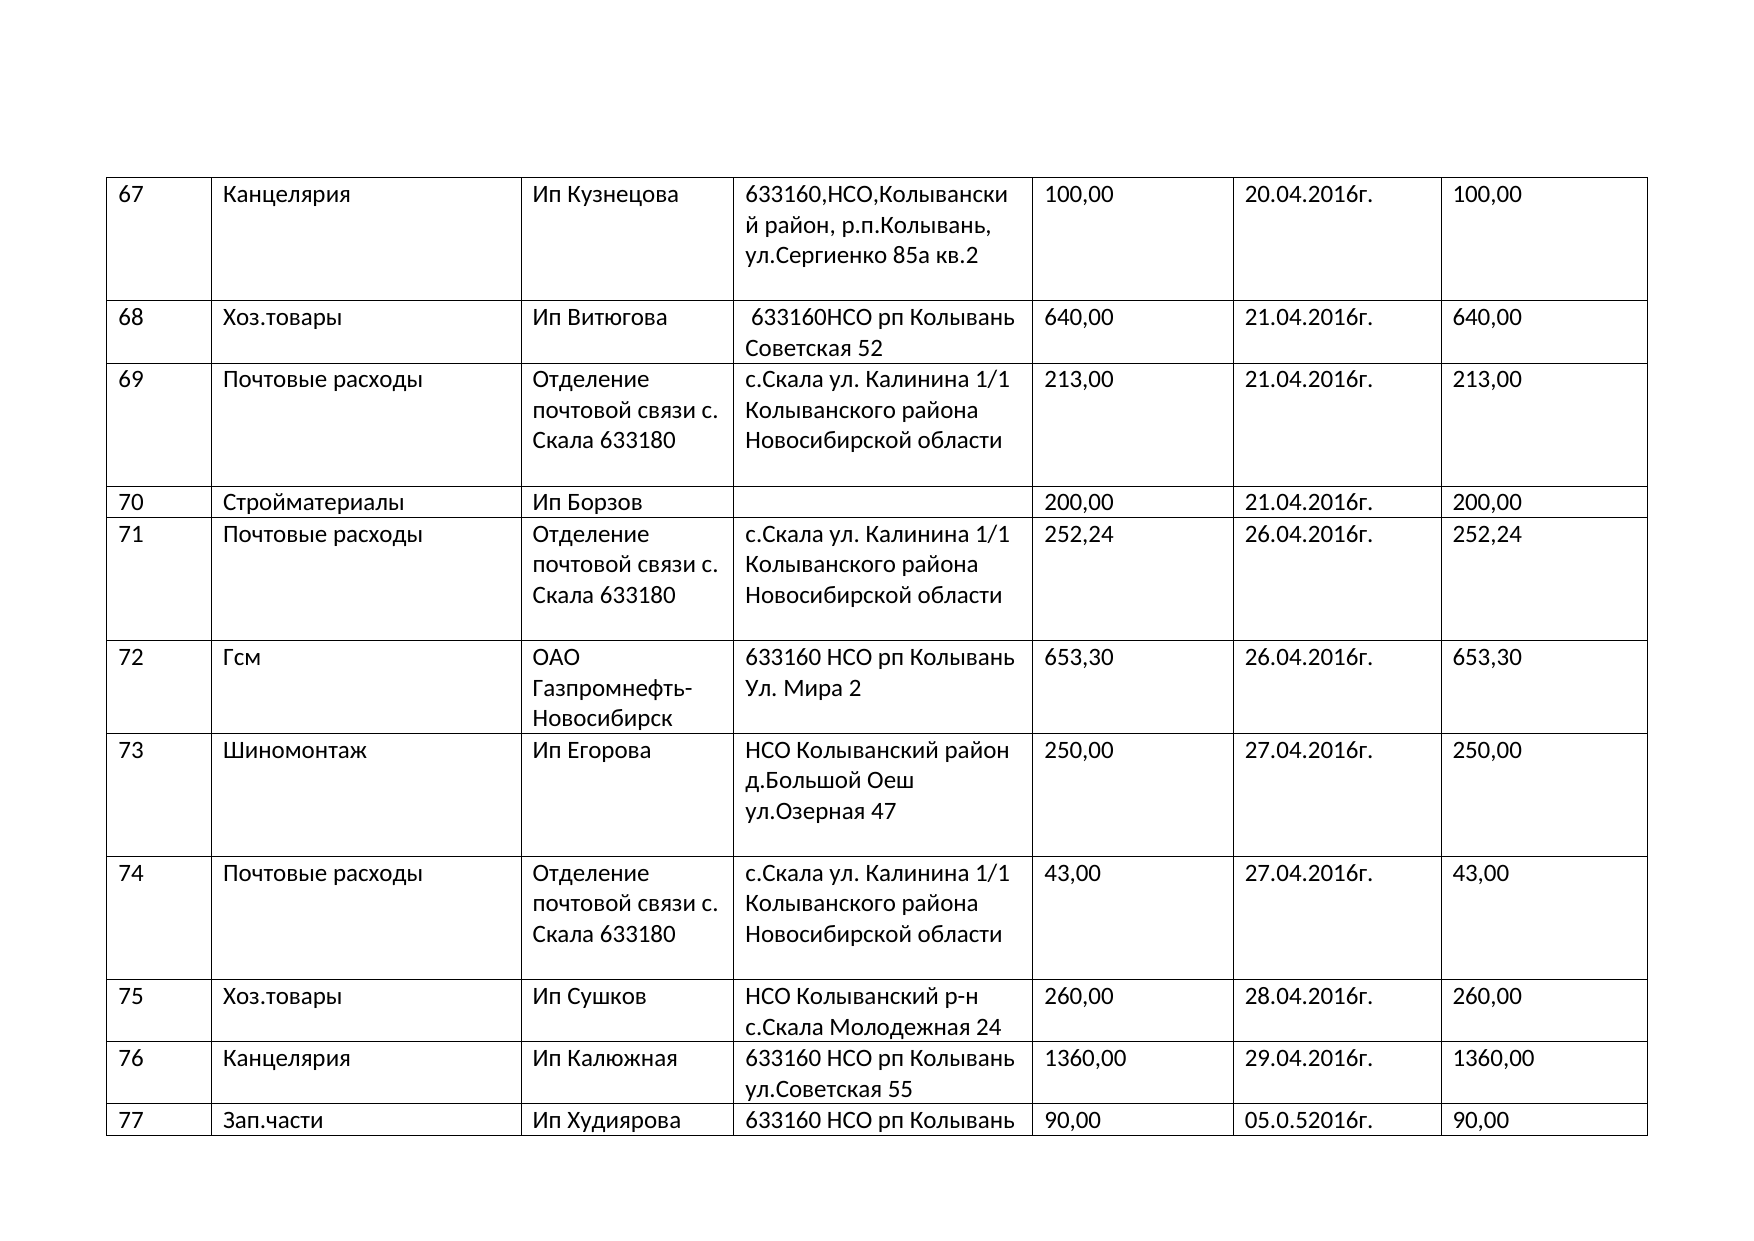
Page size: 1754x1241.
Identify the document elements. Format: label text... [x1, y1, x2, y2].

table_cell 100,00 [1033, 178, 1233, 300]
table_cell 260,00 [1033, 980, 1233, 1041]
table_cell 73 [107, 734, 211, 856]
table_cell 71 [107, 518, 211, 640]
table_cell 72 [107, 641, 211, 733]
table_cell 90,00 [1442, 1104, 1647, 1135]
table_cell 100,00 [1442, 178, 1647, 300]
table_cell 213,00 [1442, 364, 1647, 486]
table_cell 27.04.2016г. [1234, 734, 1441, 856]
table_cell Отделение почтовой связи с. Скала 633180 [522, 364, 733, 486]
table_cell Почтовые расходы [212, 518, 521, 640]
table_cell 1360,00 [1033, 1042, 1233, 1103]
table_cell 252,24 [1033, 518, 1233, 640]
table_cell 90,00 [1033, 1104, 1233, 1135]
table_cell с.Скала ул. Калинина 1/1 Колыванского района Новосибирской области [734, 857, 1032, 979]
table_cell с.Скала ул. Калинина 1/1 Колыванского района Новосибирской области [734, 364, 1032, 486]
table_cell 21.04.2016г. [1234, 301, 1441, 362]
table_cell 70 [107, 487, 211, 517]
table_cell ОАО Газпромнефть-Новосибирск [522, 641, 733, 733]
table_cell 77 [107, 1104, 211, 1135]
table_cell Ип Егорова [522, 734, 733, 856]
table_cell Ип Витюгова [522, 301, 733, 362]
table_cell 653,30 [1442, 641, 1647, 733]
table_cell 1360,00 [1442, 1042, 1647, 1103]
table_cell 640,00 [1033, 301, 1233, 362]
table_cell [734, 1104, 1032, 1135]
table_cell 28.04.2016г. [1234, 980, 1441, 1041]
table_cell 213,00 [1033, 364, 1233, 486]
table_cell Хоз.товары [212, 980, 521, 1041]
table_cell Ип Борзов [522, 487, 733, 517]
table_cell 26.04.2016г. [1234, 518, 1441, 640]
table_cell 633160НСО рп Колывань Советская 52 [734, 301, 1032, 362]
table_cell 27.04.2016г. [1234, 857, 1441, 979]
table_cell 75 [107, 980, 211, 1041]
table_cell 250,00 [1033, 734, 1233, 856]
table_cell 653,30 [1033, 641, 1233, 733]
table_cell Почтовые расходы [212, 857, 521, 979]
table_cell Канцелярия [212, 1042, 521, 1103]
table_cell 633160 НСО рп Колывань ул.Советская 55 [734, 1042, 1032, 1103]
table_cell 67 [107, 178, 211, 300]
table_cell 200,00 [1442, 487, 1647, 517]
table_cell Гсм [212, 641, 521, 733]
table_cell 29.04.2016г. [1234, 1042, 1441, 1103]
table_cell 200,00 [1033, 487, 1233, 517]
table_cell Стройматериалы [212, 487, 521, 517]
table_cell Ип Калюжная [522, 1042, 733, 1103]
table_cell НСО Колыванский р-н с.Скала Молодежная 24 [734, 980, 1032, 1041]
table_cell Шиномонтаж [212, 734, 521, 856]
table_cell 20.04.2016г. [1234, 178, 1441, 300]
table_cell Почтовые расходы [212, 364, 521, 486]
table_cell 76 [107, 1042, 211, 1103]
table_cell 68 [107, 301, 211, 362]
table_cell 74 [107, 857, 211, 979]
table_cell Хоз.товары [212, 301, 521, 362]
table_cell Отделение почтовой связи с. Скала 633180 [522, 518, 733, 640]
table_cell 26.04.2016г. [1234, 641, 1441, 733]
table_cell 69 [107, 364, 211, 486]
table_cell Канцелярия [212, 178, 521, 300]
table_cell 05.0.52016г. [1234, 1104, 1441, 1135]
table_cell 260,00 [1442, 980, 1647, 1041]
table_cell Ип Кузнецова [522, 178, 733, 300]
table_cell Зап.части [212, 1104, 521, 1135]
table_cell 633160,НСО,Колыванский район, р.п.Колывань, ул.Сергиенко 85а кв.2 [734, 178, 1032, 300]
table_cell [734, 487, 1032, 517]
table_cell 43,00 [1442, 857, 1647, 979]
table_cell 21.04.2016г. [1234, 364, 1441, 486]
table_cell НСО Колыванский район д.Большой Оеш ул.Озерная 47 [734, 734, 1032, 856]
table_cell 43,00 [1033, 857, 1233, 979]
table_cell 250,00 [1442, 734, 1647, 856]
table_cell 640,00 [1442, 301, 1647, 362]
table_cell Ип Худиярова [522, 1104, 733, 1135]
table_cell с.Скала ул. Калинина 1/1 Колыванского района Новосибирской области [734, 518, 1032, 640]
table_cell Ип Сушков [522, 980, 733, 1041]
table_cell 633160 НСО рп Колывань Ул. Мира 2 [734, 641, 1032, 733]
table_cell 252,24 [1442, 518, 1647, 640]
table_cell 21.04.2016г. [1234, 487, 1441, 517]
table_cell Отделение почтовой связи с. Скала 633180 [522, 857, 733, 979]
